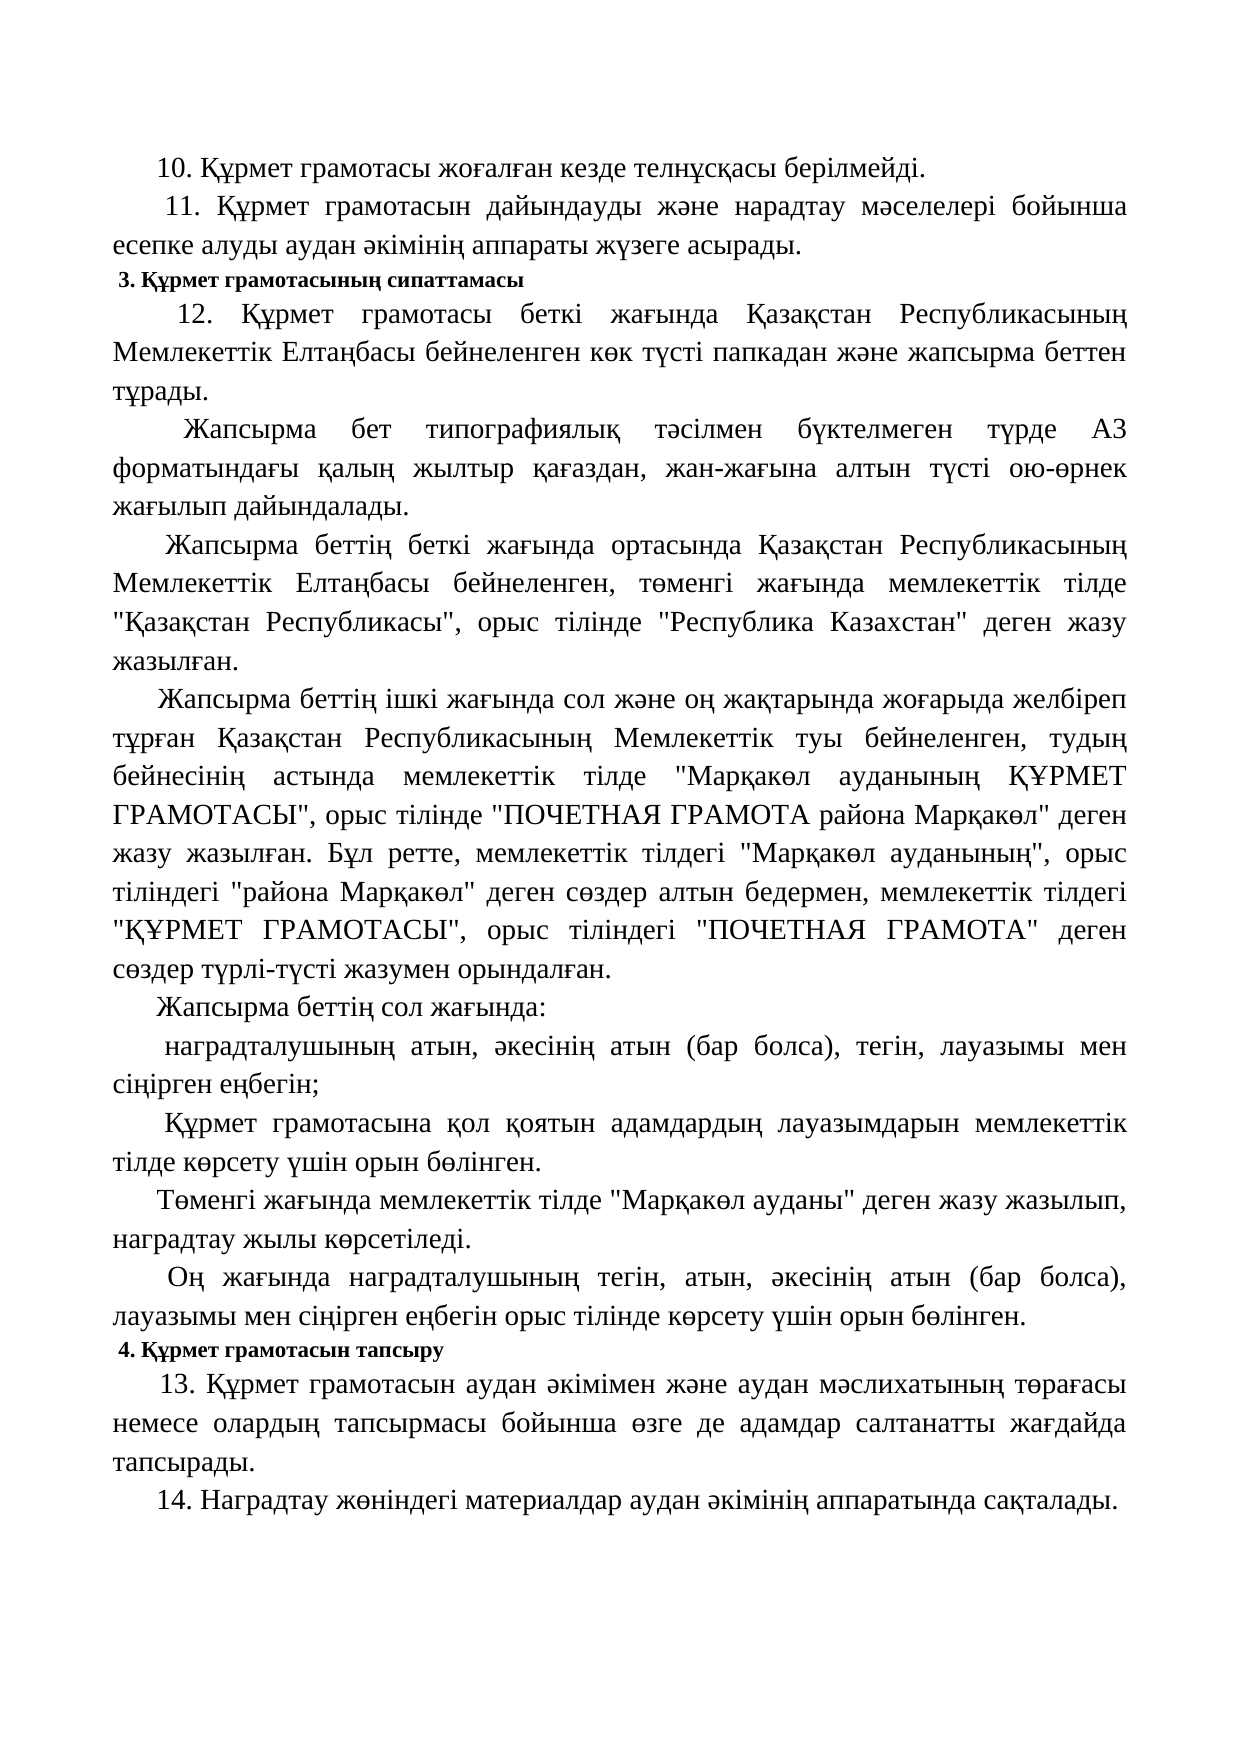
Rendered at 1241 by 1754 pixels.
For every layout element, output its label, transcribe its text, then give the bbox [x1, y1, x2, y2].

text 3. Құрмет грамотасының сипаттамасы [112, 266, 1128, 292]
text 13. Құрмет грамотасын аудан әкімімен және аудан мәслихатының төрағасы немесе олардың тапсырмасы бойынша өзге де адамдар салтанатты жағдайда тапсырады. [112, 1367, 1128, 1477]
text 4. Құрмет грамотасын тапсыру [112, 1336, 1128, 1363]
text Жапсырма беттің беткі жағында ортасында Қазақстан Республикасының Мемлекеттік Елтаңбасы бейнеленген, төменгі жағында мемлекеттік тілде "Қазақстан Республикасы", орыс тілінде "Республика Казахстан" деген жазу жазылған. [112, 527, 1128, 676]
text 12. Құрмет грамотасы беткі жағында Қазақстан Республикасының Мемлекеттік Елтаңбасы бейнеленген көк түсті папкадан және жапсырма беттен тұрады. [112, 296, 1128, 406]
text Оң жағында наградталушының тегін, атын, әкесінің атын (бар болса), лауазымы мен сіңірген еңбегін орыс тілінде көрсету үшін орын бөлінген. [112, 1259, 1128, 1331]
text 10. Құрмет грамотасы жоғалған кезде телнұсқасы берілмейді. [112, 150, 1128, 183]
text Жапсырма беттің ішкі жағында сол және оң жақтарында жоғарыда желбіреп тұрған Қазақстан Республикасының Мемлекеттік туы бейнеленген, тудың бейнесінің астында мемлекеттік тілде "Марқакөл ауданының ҚҰРМЕТ ГРАМОТАСЫ", орыс тілінде "ПОЧЕТНАЯ ГРАМОТА района Марқакөл" деген жазу жазылған. Бұл ретте, мемлекеттік тілдегі "Марқакөл ауданының", орыс тіліндегі "района Марқакөл" деген сөздер алтын бедермен, мемлекеттік тілдегі "ҚҰРМЕТ ГРАМОТАСЫ", орыс тіліндегі "ПОЧЕТНАЯ ГРАМОТА" деген сөздер түрлі-түсті жазумен орындалған. [112, 681, 1128, 984]
text Жапсырма беттің сол жағында: [112, 989, 1128, 1023]
text Құрмет грамотасына қол қоятын адамдардың лауазымдарын мемлекеттік тілде көрсету үшін орын бөлінген. [112, 1105, 1128, 1177]
text Төменгі жағында мемлекеттік тілде "Марқакөл ауданы" деген жазу жазылып, наградтау жылы көрсетіледі. [112, 1182, 1128, 1254]
text 14. Наградтау жөніндегі материалдар аудан әкімінің аппаратында сақталады. [112, 1482, 1128, 1516]
text 11. Құрмет грамотасын дайындауды және нарадтау мәселелері бойынша есепке алуды аудан әкімінің аппараты жүзеге асырады. [112, 188, 1128, 261]
text Жапсырма бет типографиялық тәсілмен бүктелмеген түрде А3 форматындағы қалың жылтыр қағаздан, жан-жағына алтын түсті ою-өрнек жағылып дайындалады. [112, 411, 1128, 522]
text наградталушының атын, әкесінің атын (бар болса), тегін, лауазымы мен сіңірген еңбегін; [112, 1028, 1128, 1100]
